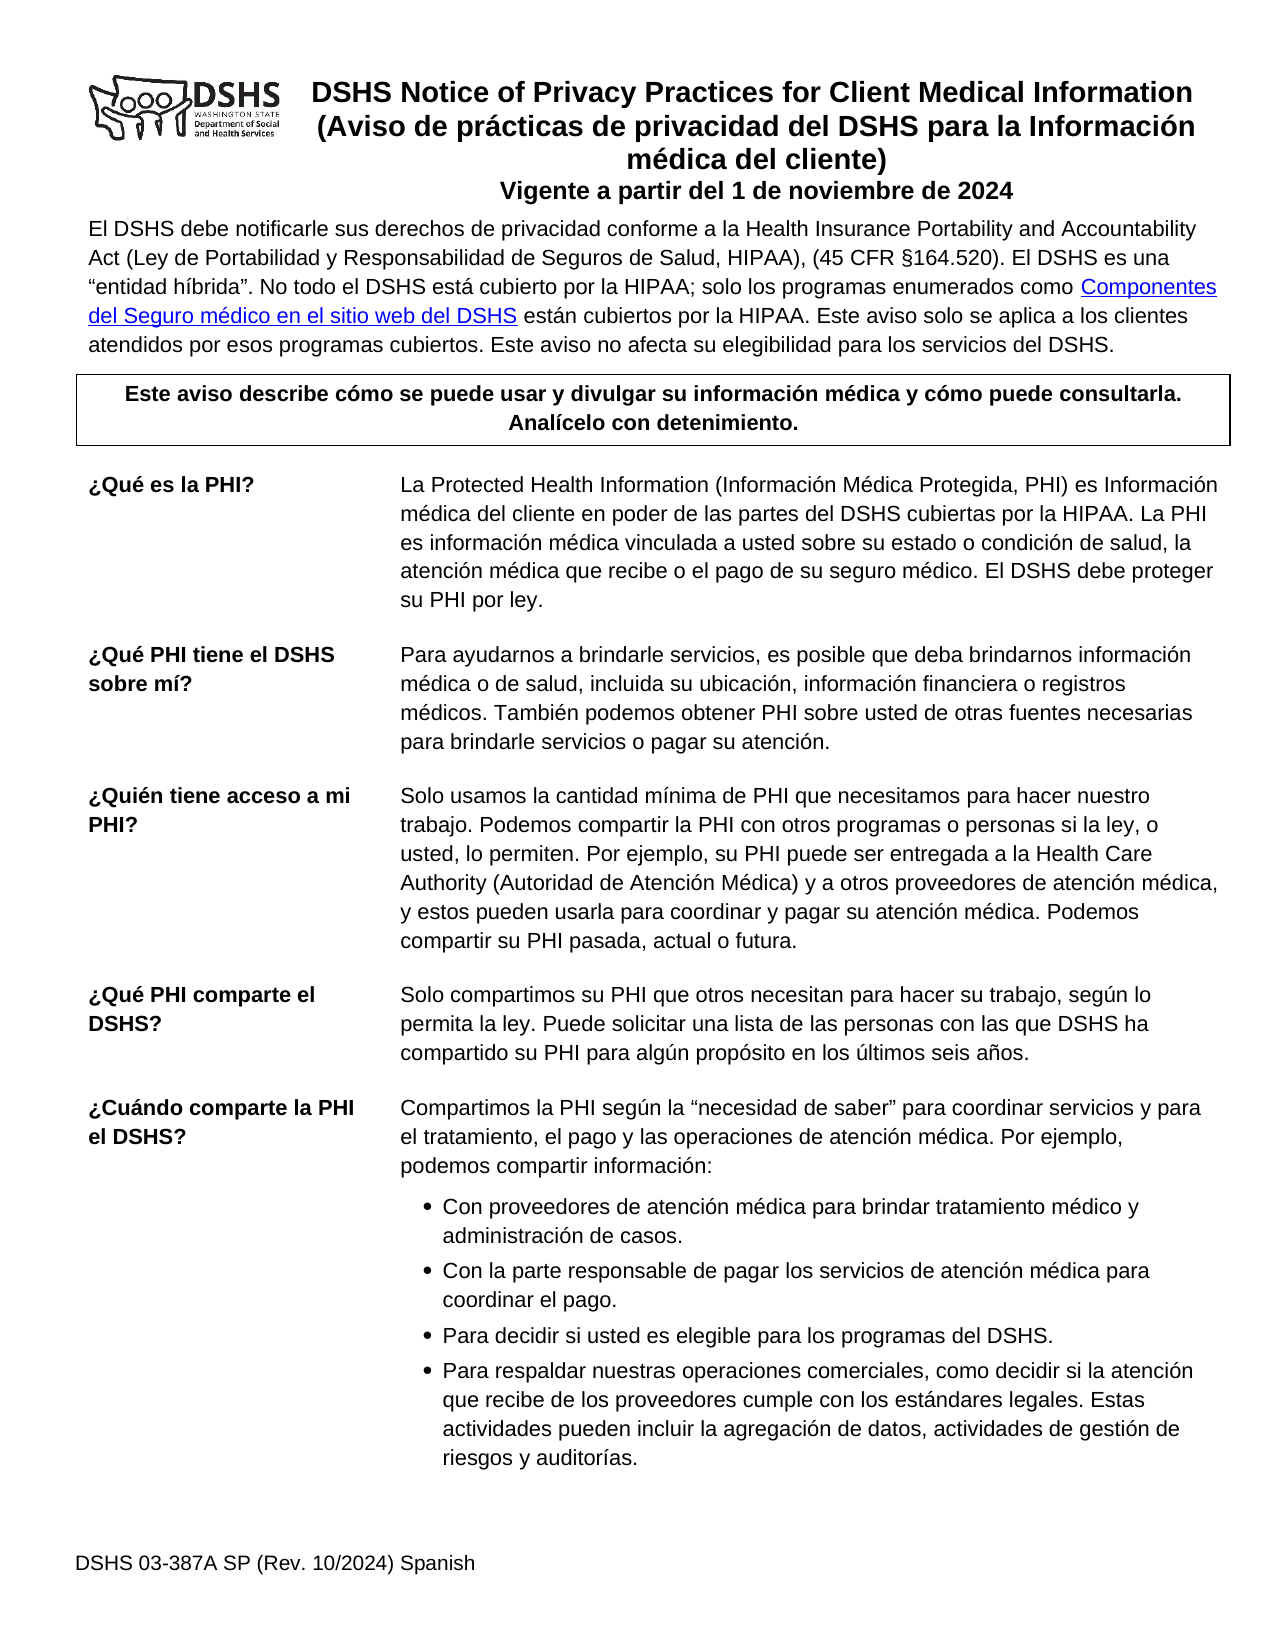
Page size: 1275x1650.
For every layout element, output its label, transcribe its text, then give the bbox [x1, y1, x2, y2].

table_cell ¿Quién tiene acceso a mi PHI? [77, 771, 389, 970]
picture [88, 75, 280, 141]
table_cell Solo compartimos su PHI que otros necesitan para hacer su trabajo, según lo permita la ley. Puede solicitar una lista de las personas con las que DSHS ha compartido su PHI para algún propósito en los últimos seis años. [389, 970, 1230, 1082]
table_cell Este aviso describe cómo se puede usar y divulgar su información médica y cómo puede consultarla. Analícelo con detenimiento. [77, 375, 1229, 445]
table_cell ¿Cuándo comparte la PHI el DSHS? [77, 1082, 389, 1480]
table_cell Para ayudarnos a brindarle servicios, es posible que deba brindarnos información médica o de salud, incluida su ubicación, información financiera o registros médicos. También podemos obtener PHI sobre usted de otras fuentes necesarias para brindarle servicios o pagar su atención. [389, 629, 1230, 771]
table_header El DSHS debe notificarle sus derechos de privacidad conforme a la Health Insurance Portability and Accountability Act (Ley de Portabilidad y Responsabilidad de Seguros de Salud, HIPAA), (45 CFR §164.520). El DSHS es una “entidad híbrida”. No todo el DSHS está cubierto por la HIPAA; solo los programas enumerados como Componentes del Seguro médico en el sitio web del DSHS están cubiertos por la HIPAA. Este aviso solo se aplica a los clientes atendidos por esos programas cubiertos. Este aviso no afecta su elegibilidad para los servicios del DSHS. [77, 216, 1230, 373]
table_cell La Protected Health Information (Información Médica Protegida, PHI) es Información médica del cliente en poder de las partes del DSHS cubiertas por la HIPAA. La PHI es información médica vinculada a usted sobre su estado o condición de salud, la atención médica que recibe o el pago de su seguro médico. El DSHS debe proteger su PHI por ley. [389, 446, 1230, 629]
table_cell Solo usamos la cantidad mínima de PHI que necesitamos para hacer nuestro trabajo. Podemos compartir la PHI con otros programas o personas si la ley, o usted, lo permiten. Por ejemplo, su PHI puede ser entregada a la Health Care Authority (Autoridad de Atención Médica) y a otros proveedores de atención médica, y estos pueden usarla para coordinar y pagar su atención médica. Podemos compartir su PHI pasada, actual o futura. [389, 771, 1230, 970]
table_cell Compartimos la PHI según la “necesidad de saber” para coordinar servicios y para el tratamiento, el pago y las operaciones de atención médica. Por ejemplo, podemos compartir información: Con proveedores de atención médica para brindar tratamiento médico y administración de casos. Con la parte responsable de pagar los servicios de atención médica para coordinar el pago. Para decidir si usted es elegible para los programas del DSHS. Para respaldar nuestras operaciones comerciales, como decidir si la atención que recibe de los proveedores cumple con los estándares legales. Estas actividades pueden incluir la agregación de datos, actividades de gestión de riesgos y auditorías. [389, 1082, 1230, 1480]
table_cell ¿Qué PHI tiene el DSHS sobre mí? [77, 629, 389, 771]
table_cell ¿Qué PHI comparte el DSHS? [77, 970, 389, 1082]
table_cell ¿Qué es la PHI? [77, 446, 389, 629]
